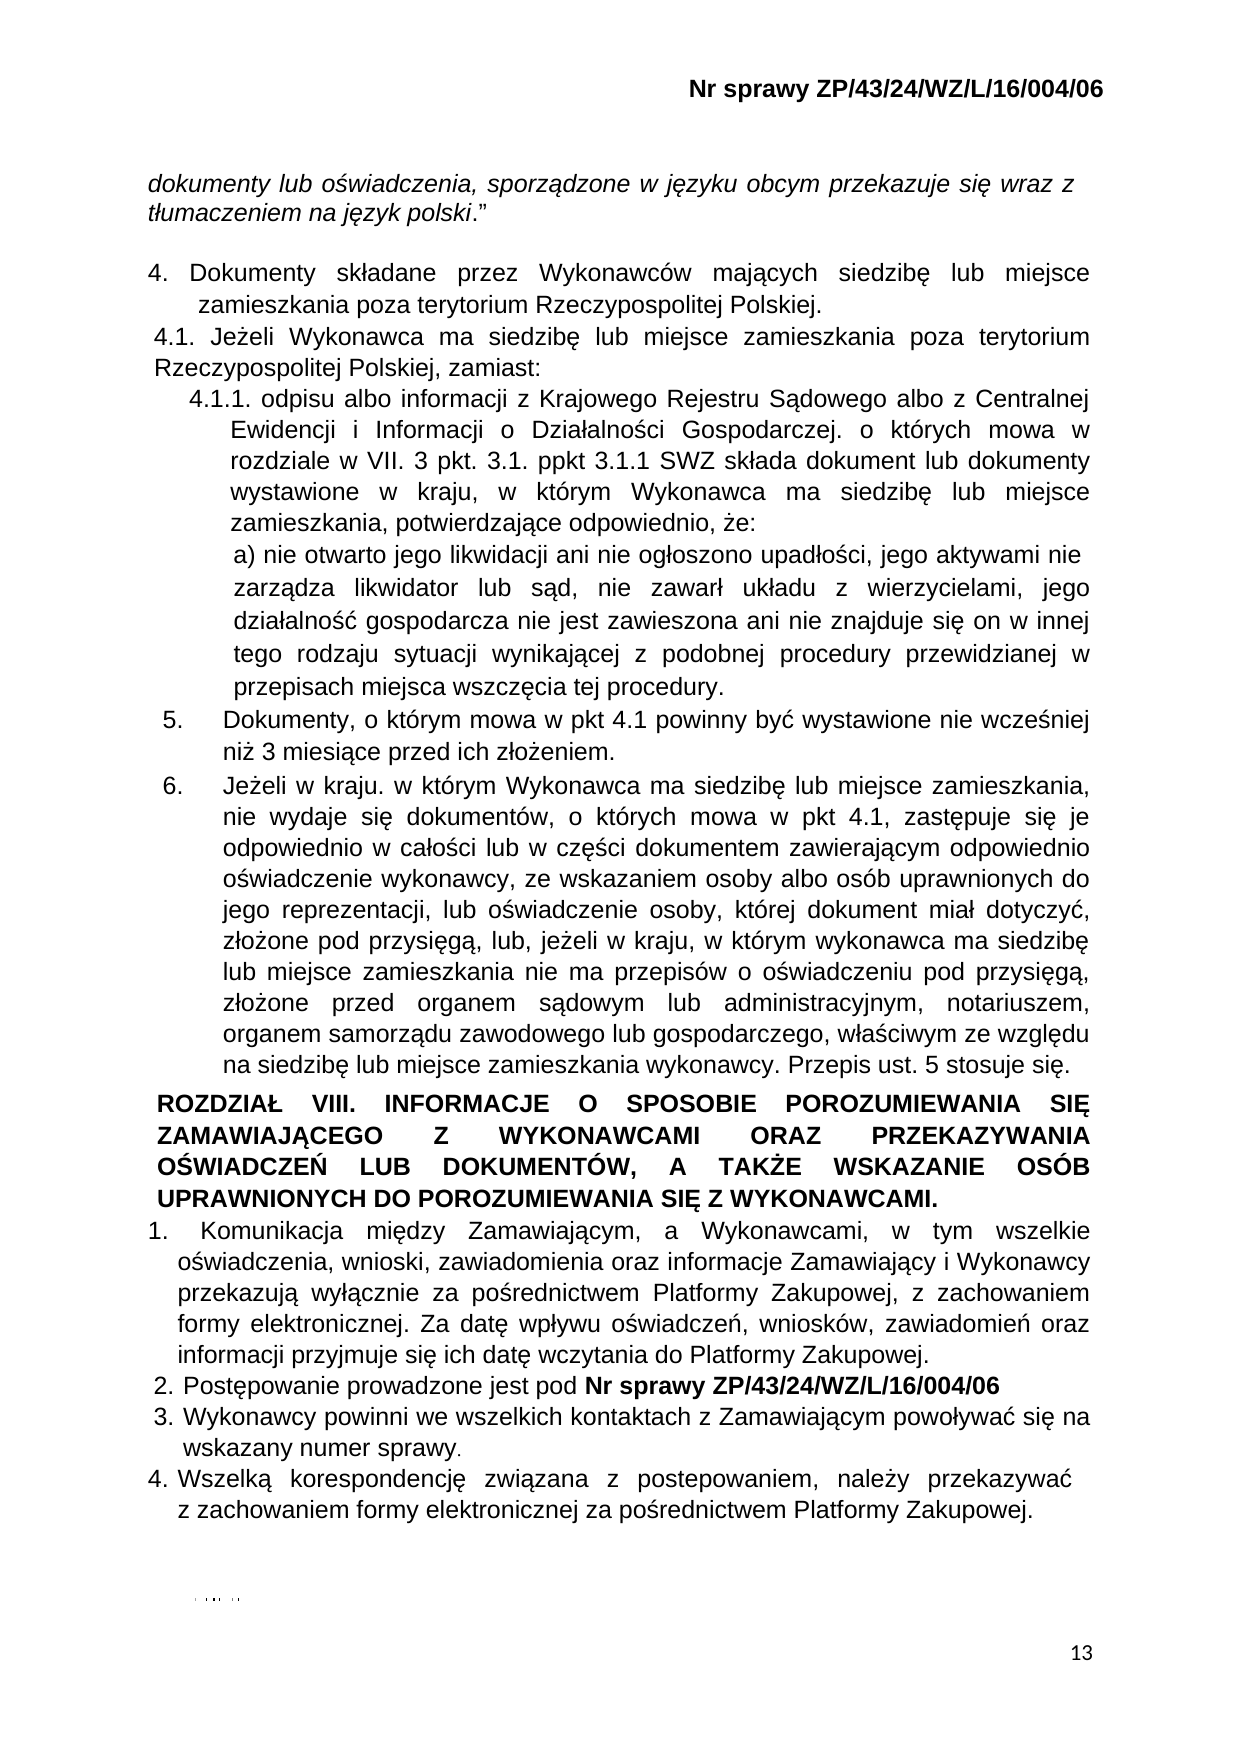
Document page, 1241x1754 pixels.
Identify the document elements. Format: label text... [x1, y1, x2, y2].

list Postępowanie prowadzone jest pod Nr sprawy ZP/43/24/WZ/L/16/004/06 [153, 1371, 1091, 1400]
list Komunikacja między Zamawiającym, a Wykonawcami, w tym wszelkie oświadczenia, wnioski, zawiadomienia oraz informacje Zamawiający i Wykonawcy przekazują wyłącznie za pośrednictwem Platformy Zakupowej, z zachowaniem formy elektronicznej. Za datę wpływu oświadczeń, wniosków, zawiadomień oraz informacji przyjmuje się ich datę wczytania do Platformy Zakupowej. [148, 1216, 1091, 1369]
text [148, 169, 1078, 227]
list Wszelką korespondencję związana z postepowaniem, należy przekazywać z zachowaniem formy elektronicznej za pośrednictwem Platformy Zakupowej. [148, 1464, 1091, 1524]
list Dokumenty, o którym mowa w pkt 4.1 powinny być wystawione nie wcześniej niż 3 miesiące przed ich złożeniem. [162, 705, 1091, 765]
text a) nie otwarto jego likwidacji ani nie ogłoszono upadłości, jego aktywami nie zarządza likwidator lub sąd, nie zawarł układu z wierzycielami, jego działalność gospodarcza nie jest zawieszona ani nie znajduje się on w innej tego rodzaju sytuacji wynikającej z podobnej procedury przewidzianej w przepisach miejsca wszczęcia tej procedury. [233, 540, 1091, 701]
text 4.1. Jeżeli Wykonawca ma siedzibę lub miejsce zamieszkania poza terytorium Rzeczypospolitej Polskiej, zamiast: [153, 322, 1091, 382]
text 4. Dokumenty składane przez Wykonawców mających siedzibę lub miejsce zamieszkania poza terytorium Rzeczypospolitej Polskiej. [148, 258, 1091, 318]
list Wykonawcy powinni we wszelkich kontaktach z Zamawiającym powoływać się na wskazany numer sprawy. [153, 1402, 1091, 1462]
list Jeżeli w kraju. w którym Wykonawca ma siedzibę lub miejsce zamieszkania, nie wydaje się dokumentów, o których mowa w pkt 4.1, zastępuje się je odpowiednio w całości lub w części dokumentem zawierającym odpowiednio oświadczenie wykonawcy, ze wskazaniem osoby albo osób uprawnionych do jego reprezentacji, lub oświadczenie osoby, której dokument miał dotyczyć, złożone pod przysięgą, lub, jeżeli w kraju, w którym wykonawca ma siedzibę lub miejsce zamieszkania nie ma przepisów o oświadczeniu pod przysięgą, złożone przed organem sądowym lub administracyjnym, notariuszem, organem samorządu zawodowego lub gospodarczego, właściwym ze względu na siedzibę lub miejsce zamieszkania wykonawcy. Przepis ust. 5 stosuje się. [162, 771, 1091, 1079]
text 4.1.1. odpisu albo informacji z Krajowego Rejestru Sądowego albo z Centralnej Ewidencji i Informacji o Działalności Gospodarczej. o których mowa w rozdziale w VII. 3 pkt. 3.1. ppkt 3.1.1 SWZ składa dokument lub dokumenty wystawione w kraju, w którym Wykonawca ma siedzibę lub miejsce zamieszkania, potwierdzające odpowiednio, że: [189, 384, 1091, 537]
text ROZDZIAŁ VIII. INFORMACJE O SPOSOBIE POROZUMIEWANIA SIĘ ZAMAWIAJĄCEGO Z WYKONAWCAMI ORAZ PRZEKAZYWANIA OŚWIADCZEŃ LUB DOKUMENTÓW, A TAKŻE WSKAZANIE OSÓB UPRAWNIONYCH DO POROZUMIEWANIA SIĘ Z WYKONAWCAMI. [157, 1089, 1091, 1213]
